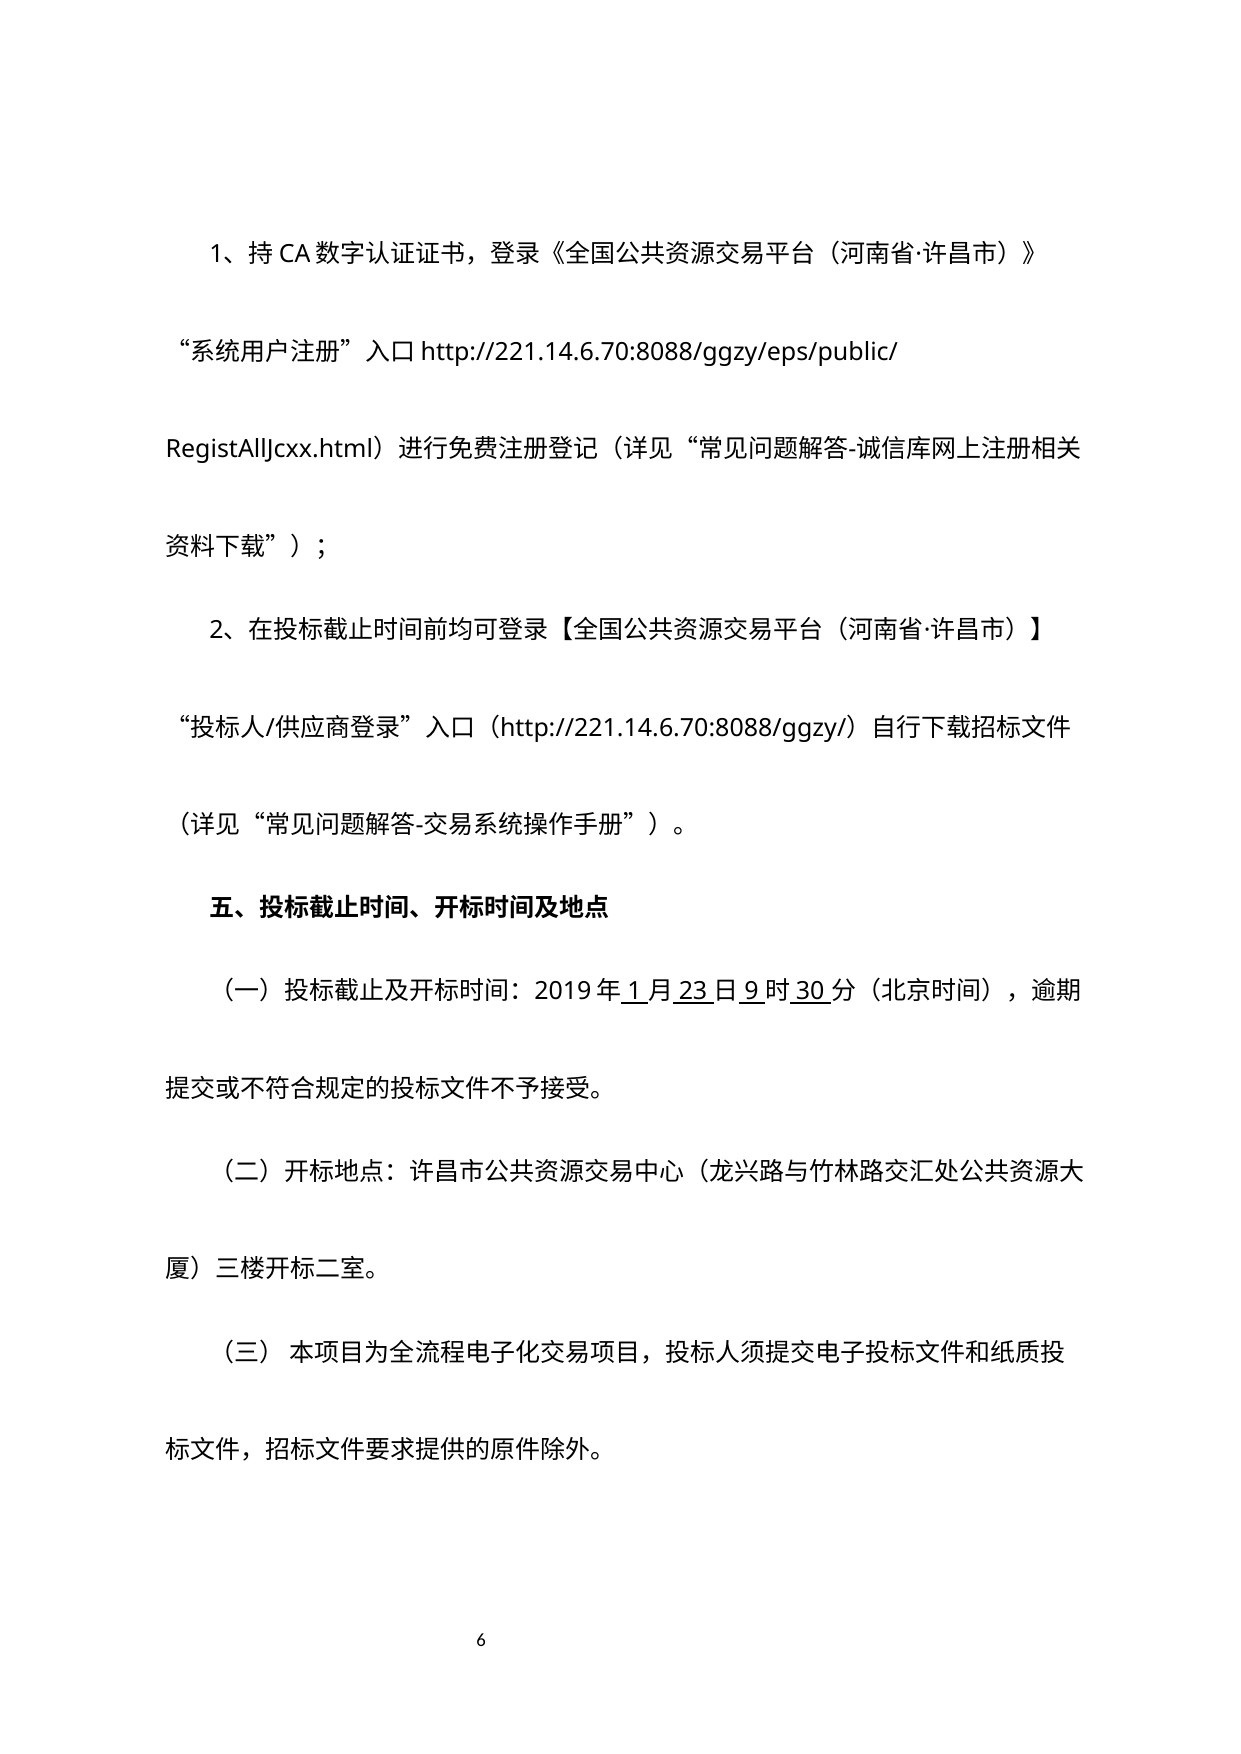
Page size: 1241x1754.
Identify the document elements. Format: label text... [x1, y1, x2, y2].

text 1、持CA数字认证证书，登录《全国公共资源交易平台（河南省·许昌市）》“系统用户注册”入口http://221.14.6.70:8088/ggzy/eps/public/RegistAllJcxx.html）进行免费注册登记（详见“常见问题解答-诚信库网上注册相关资料下载”）； [165, 219, 1087, 577]
text （二）开标地点：许昌市公共资源交易中心（龙兴路与竹林路交汇处公共资源大厦）三楼开标二室。 [165, 1137, 1087, 1299]
text 五、投标截止时间、开标时间及地点 [165, 873, 1087, 938]
text 2、在投标截止时间前均可登录【全国公共资源交易平台（河南省·许昌市）】“投标人/供应商登录”入口（http://221.14.6.70:8088/ggzy/）自行下载招标文件（详见“常见问题解答-交易系统操作手册”）。 [165, 595, 1087, 855]
text （一）投标截止及开标时间：2019年 1 月 23 日 9 时 30 分（北京时间），逾期提交或不符合规定的投标文件不予接受。 [165, 956, 1087, 1119]
text （三） 本项目为全流程电子化交易项目，投标人须提交电子投标文件和纸质投标文件，招标文件要求提供的原件除外。 [165, 1318, 1087, 1480]
